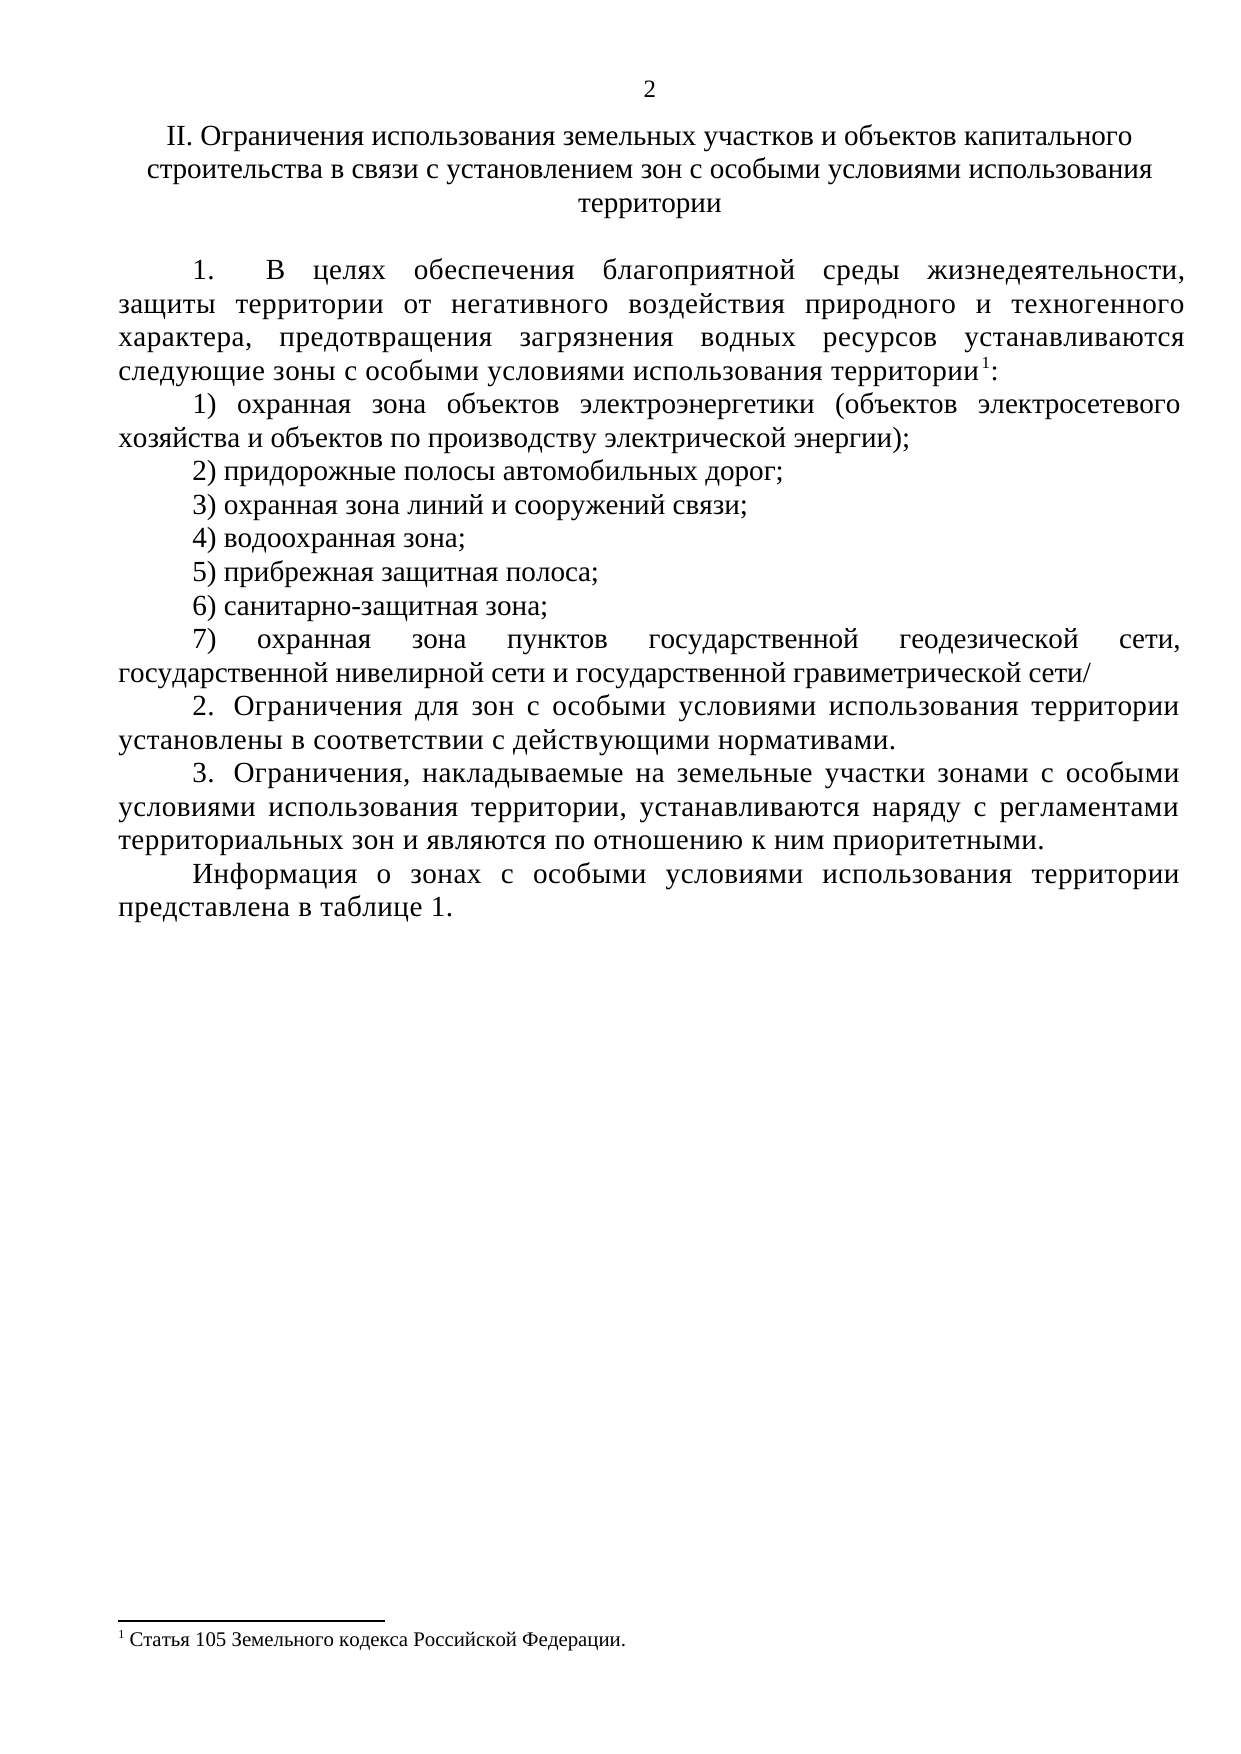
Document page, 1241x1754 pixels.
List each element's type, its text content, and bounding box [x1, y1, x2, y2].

text 5) прибрежная защитная полоса; [118, 554, 1181, 588]
text 3) охранная зона линий и сооружений связи; [118, 487, 1181, 521]
list В целях обеспечения благоприятной среды жизнедеятельности, защиты территории от негативного воздействия природного и техногенного характера, предотвращения загрязнения водных ресурсов устанавливаются следующие зоны с особыми условиями использования территории: [118, 252, 1187, 386]
text 4) водоохранная зона; [118, 521, 1181, 554]
text 6) санитарно-защитная зона; [118, 588, 1181, 621]
text 2) придорожные полосы автомобильных дорог; [118, 453, 1181, 487]
list Ограничения для зон с особыми условиями использования территории установлены в соответствии с действующими нормативами. [118, 688, 1181, 755]
list Информация о зонах с особыми условиями использования территории представлена в таблице 1. [118, 856, 1181, 923]
list Ограничения, накладываемые на земельные участки зонами с особыми условиями использования территории, устанавливаются наряду с регламентами территориальных зон и являются по отношению к ним приоритетными. [118, 755, 1181, 856]
text II. Ограничения использования земельных участков и объектов капитального строительства в связи с установлением зон с особыми условиями использования территории [118, 118, 1181, 219]
text 7) охранная зона пунктов государственной геодезической сети, государственной нивелирной сети и государственной гравиметрической сети/ [118, 621, 1181, 688]
text 1) охранная зона объектов электроэнергетики (объектов электросетевого хозяйства и объектов по производству электрической энергии); [118, 386, 1181, 453]
